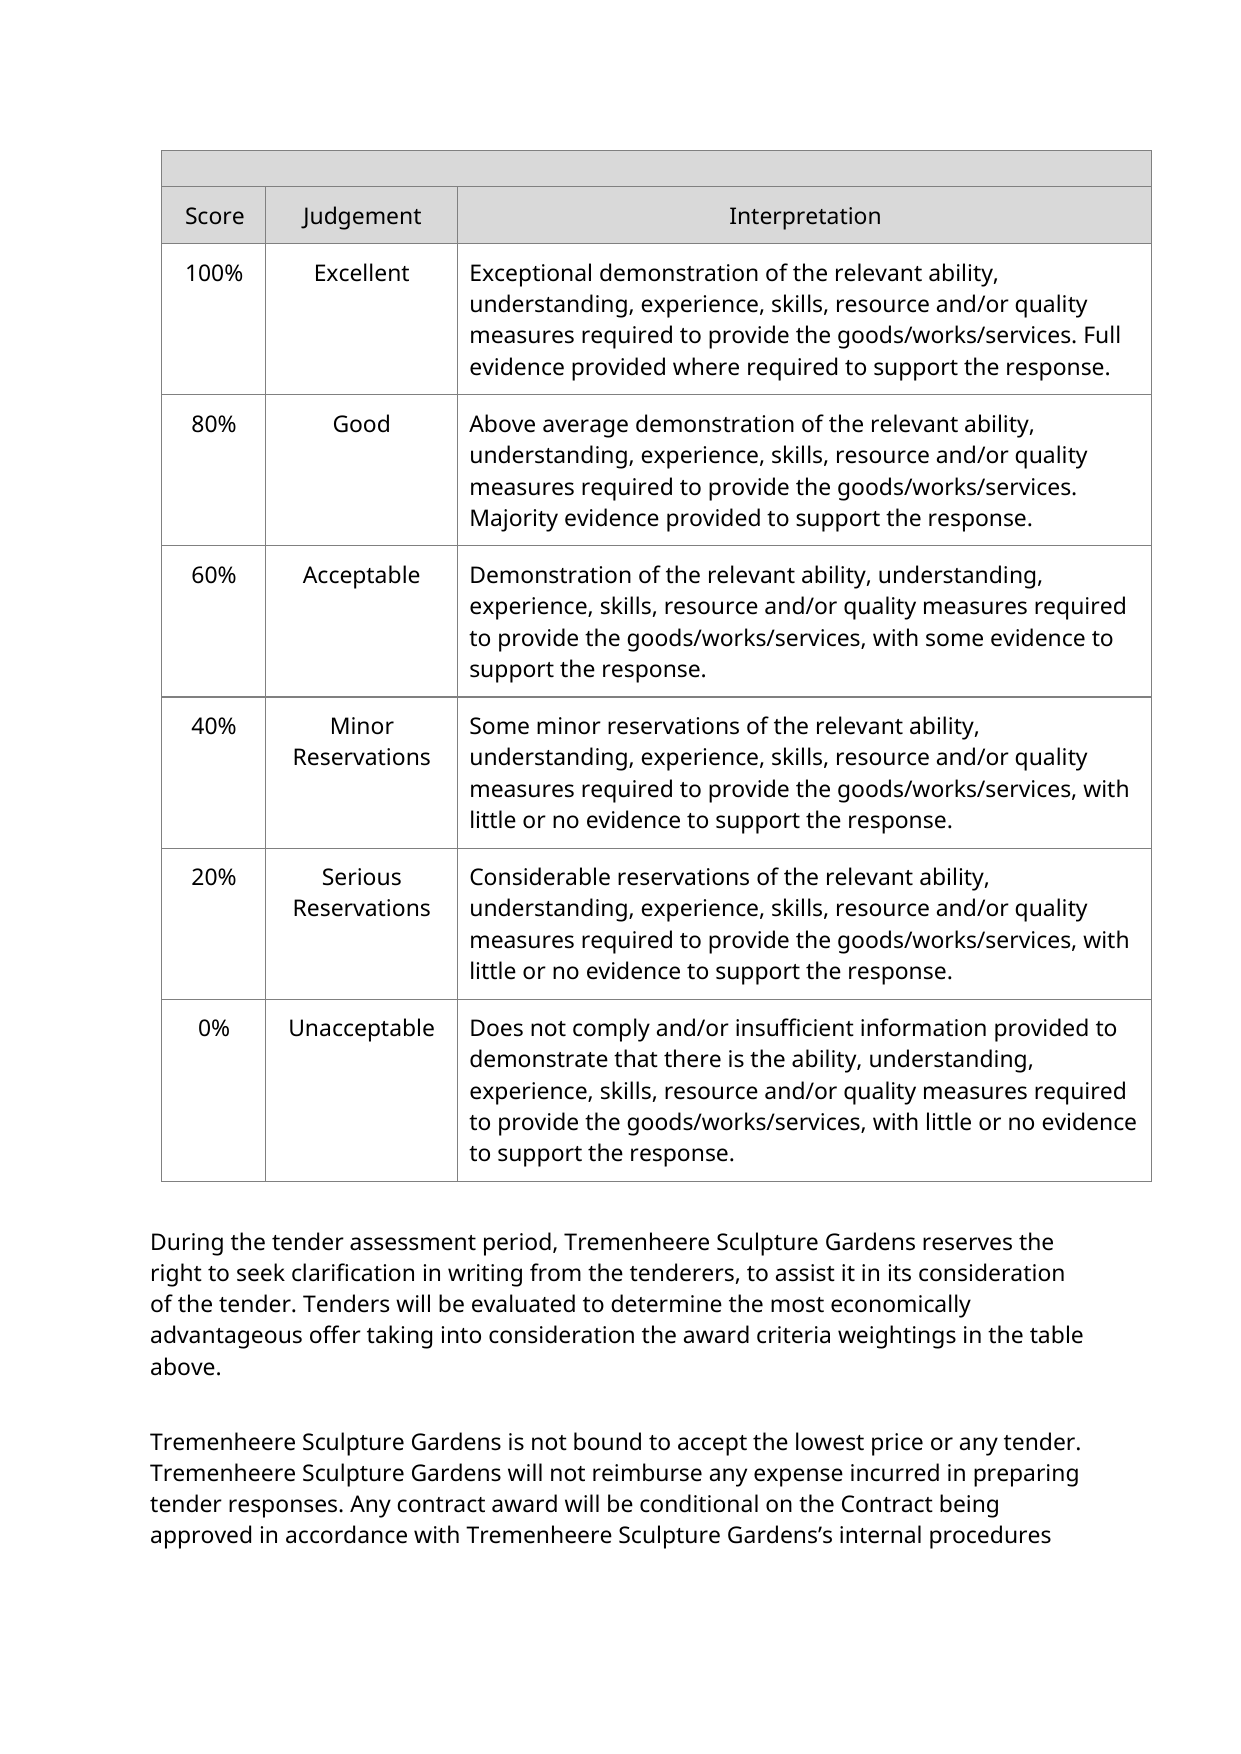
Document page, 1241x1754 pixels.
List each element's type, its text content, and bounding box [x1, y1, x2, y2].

table_cell Acceptable [266, 546, 457, 696]
table_cell Interpretation [458, 187, 1151, 243]
table_cell Good [266, 395, 457, 545]
table_cell Demonstration of the relevant ability, understanding, experience, skills, resource and/or quality measures required to provide the goods/works/services, with some evidence to support the response. [458, 546, 1151, 696]
table_cell 60% [162, 546, 265, 696]
table_cell Above average demonstration of the relevant ability, understanding, experience, skills, resource and/or quality measures required to provide the goods/works/services. Majority evidence provided to support the response. [458, 395, 1151, 545]
table_cell Score [162, 187, 265, 243]
table_cell Some minor reservations of the relevant ability, understanding, experience, skills, resource and/or quality measures required to provide the goods/works/services, with little or no evidence to support the response. [458, 698, 1151, 847]
table_cell 0% [162, 1000, 265, 1181]
table_cell Judgement [266, 187, 457, 243]
table_cell 20% [162, 849, 265, 998]
table_cell Excellent [266, 244, 457, 394]
table_cell 80% [162, 395, 265, 545]
table_cell Minor Reservations [266, 698, 457, 847]
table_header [162, 151, 1151, 186]
table_cell Considerable reservations of the relevant ability, understanding, experience, skills, resource and/or quality measures required to provide the goods/works/services, with little or no evidence to support the response. [458, 849, 1151, 998]
table_cell Serious Reservations [266, 849, 457, 998]
table_cell 40% [162, 698, 265, 847]
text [150, 1426, 1090, 1551]
table_cell Exceptional demonstration of the relevant ability, understanding, experience, skills, resource and/or quality measures required to provide the goods/works/services. Full evidence provided where required to support the response. [458, 244, 1151, 394]
table_cell 100% [162, 244, 265, 394]
text During the tender assessment period, Tremenheere Sculpture Gardens reserves the right to seek clarification in writing from the tenderers, to assist it in its consideration of the tender. Tenders will be evaluated to determine the most economically advantageous offer taking into consideration the award criteria weightings in the table above. [150, 1226, 1090, 1382]
table_cell Does not comply and/or insufficient information provided to demonstrate that there is the ability, understanding, experience, skills, resource and/or quality measures required to provide the goods/works/services, with little or no evidence to support the response. [458, 1000, 1151, 1181]
table_cell Unacceptable [266, 1000, 457, 1181]
